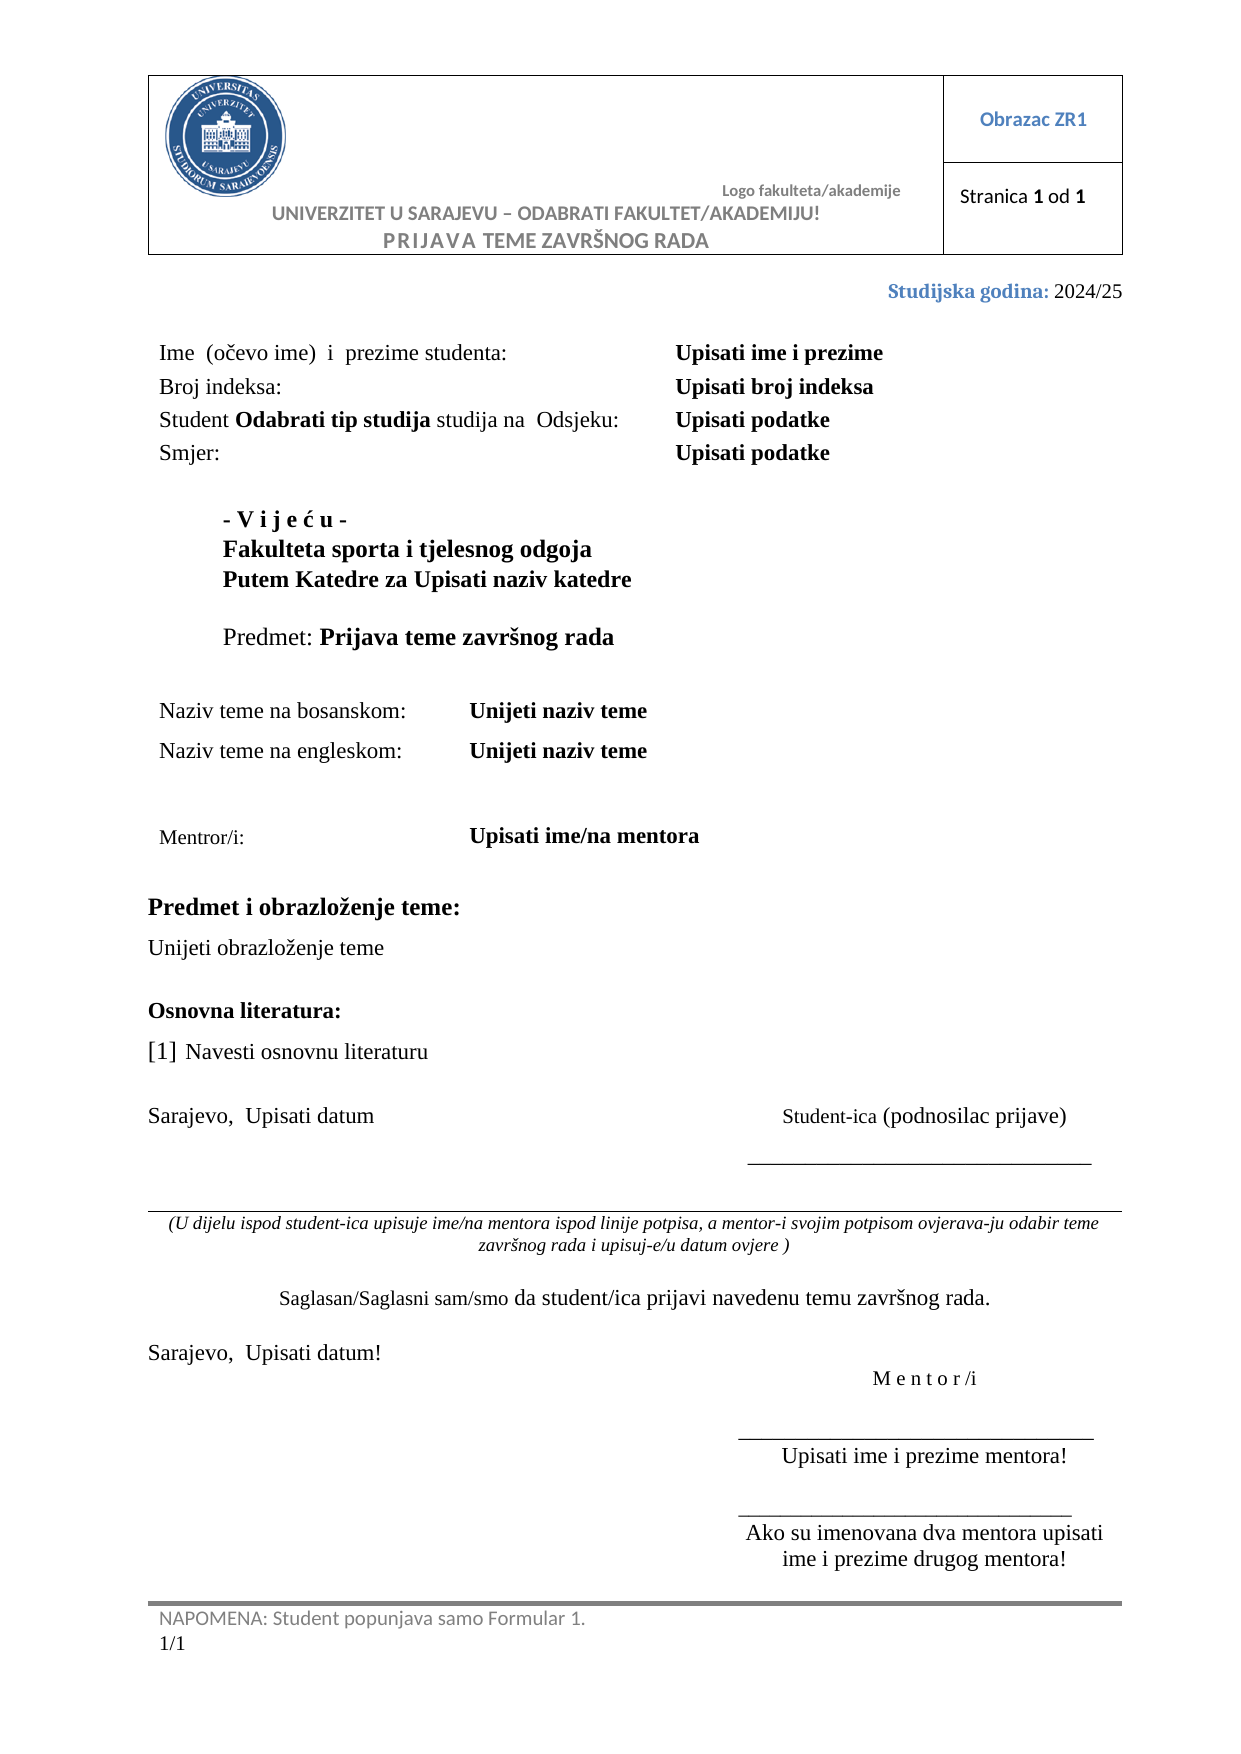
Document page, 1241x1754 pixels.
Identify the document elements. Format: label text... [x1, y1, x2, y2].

table_cell Smjer: [148, 433, 664, 466]
table_header [727, 1366, 1122, 1389]
table_cell Student studija na Odsjeku: [148, 399, 664, 432]
text Studijska godina: [148, 279, 1122, 304]
table_cell Upisati podatke [664, 399, 1122, 432]
table_cell Upisati ime i prezime mentora! [727, 1442, 1122, 1469]
table_cell Upisati podatke [664, 433, 1122, 466]
text Putem Katedre za Upisati naziv katedre [148, 565, 1122, 593]
table_cell [727, 1469, 1122, 1519]
text Predmet i obrazloženje teme: [148, 892, 1122, 921]
table_cell Upisati ime/na mentora [458, 809, 1217, 855]
text Sarajevo, Upisati datum (podnosilac prijave) [148, 1103, 1122, 1129]
list Navesti osnovnu literaturu [148, 1036, 1122, 1065]
text (U dijelu ispod student-ica upisuje ime/na mentora ispod linije potpisa, a mentor-i svojim potpisom ovjerava-ju odabir teme završnog rada i upisuj-e/u datum ovjere ) [148, 1212, 1122, 1255]
table_cell Broj indeksa: [148, 366, 664, 399]
text da student/ica prijavi navedenu temu završnog rada. [148, 1284, 1122, 1310]
text Predmet: Prijava teme završnog rada [148, 622, 1122, 651]
text ______________________________ [673, 1141, 1122, 1168]
table_header Naziv teme na bosanskom: Naziv teme na engleskom: [148, 684, 458, 809]
table_header Upisati ime i prezime [664, 333, 1122, 366]
table_cell [148, 809, 458, 855]
text Unijeti obrazloženje teme [148, 934, 1122, 960]
text Osnovna literatura: [148, 997, 1122, 1024]
text - V i j e ć u - [148, 499, 1122, 532]
table_header Ime (očevo ime) i prezime studenta: [148, 333, 664, 366]
table_cell Ako su imenovana dva mentora upisati ime i prezime drugog mentora! [727, 1519, 1122, 1572]
table_header Unijeti naziv teme Unijeti naziv teme [458, 684, 1217, 809]
picture [159, 76, 293, 197]
text Sarajevo, Upisati datum! [148, 1339, 1122, 1366]
table_cell Upisati broj indeksa [664, 366, 1122, 399]
table_cell _______________________________ [727, 1390, 1122, 1442]
